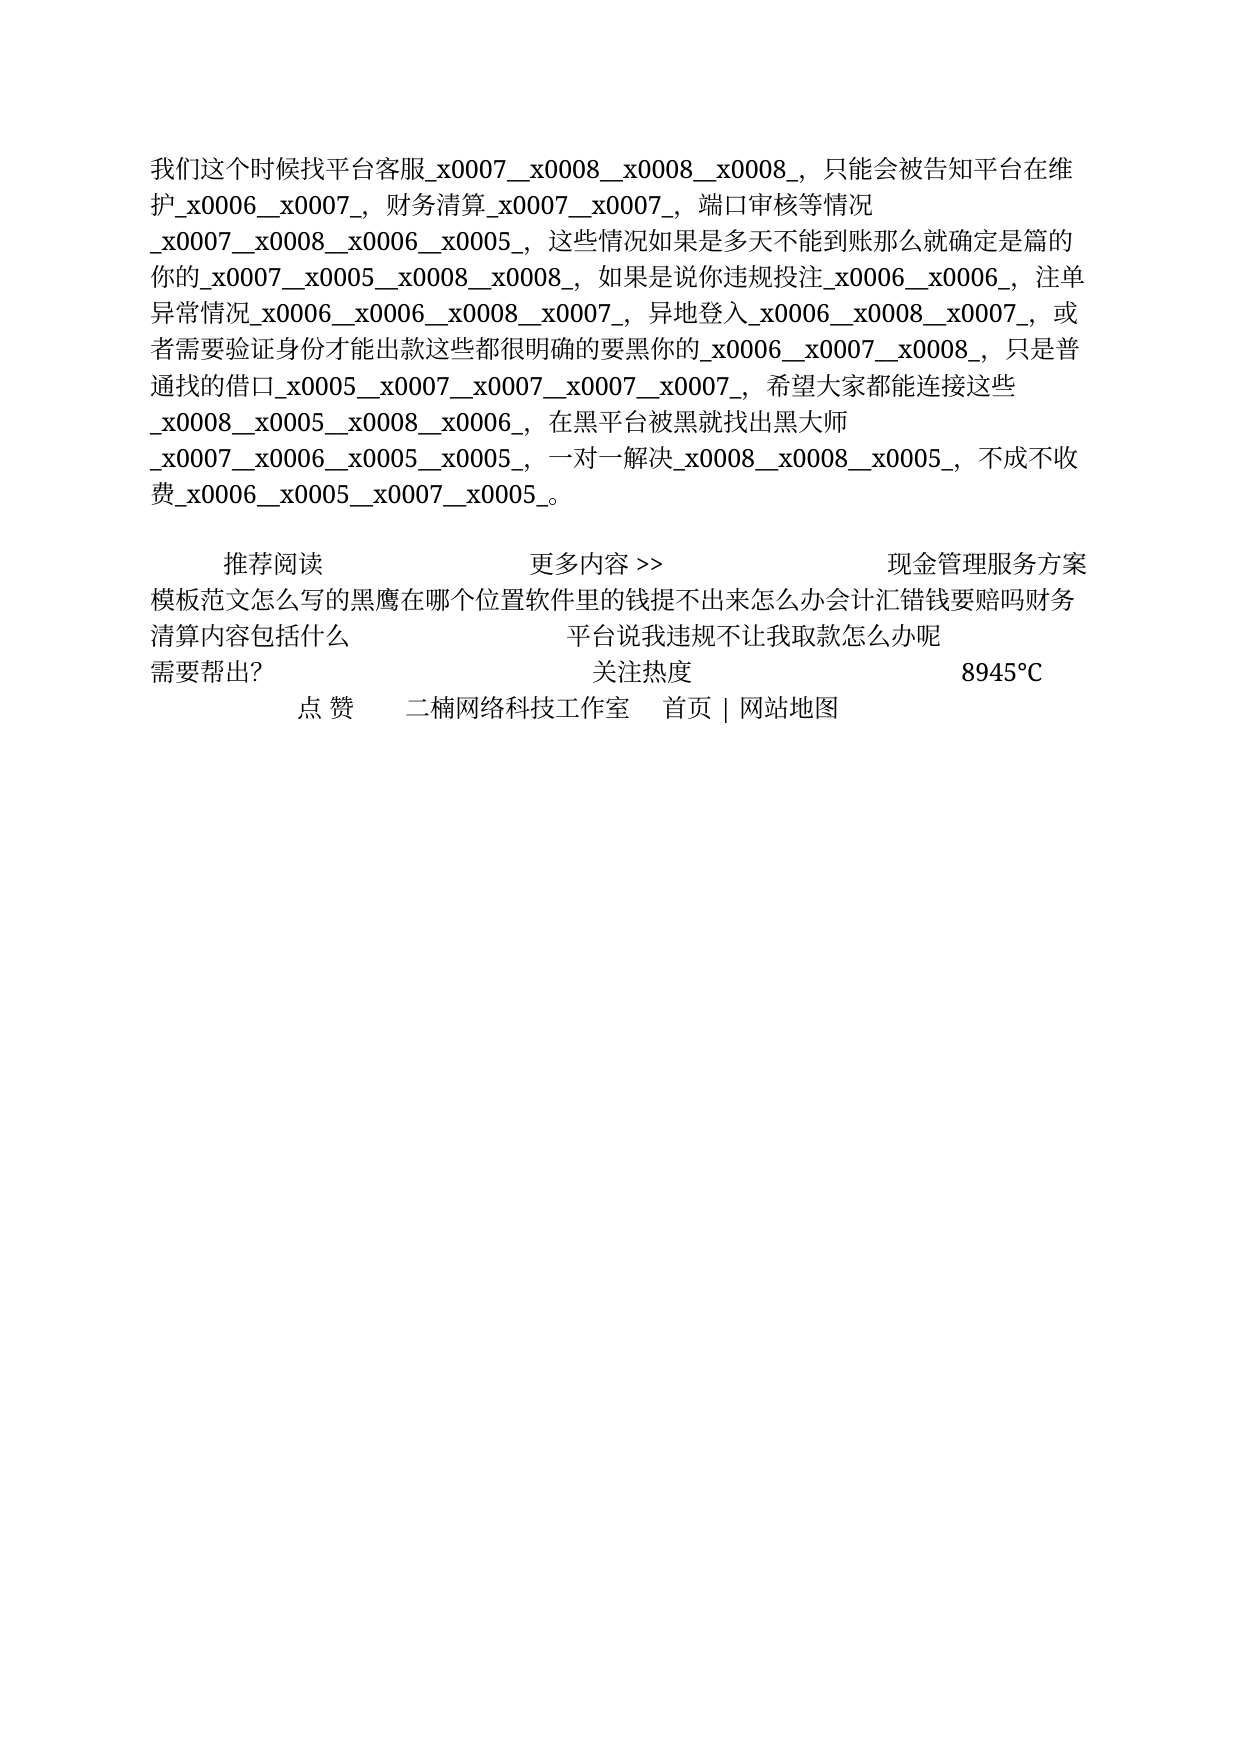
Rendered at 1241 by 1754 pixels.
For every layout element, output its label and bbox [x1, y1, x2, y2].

text [150, 150, 1090, 724]
